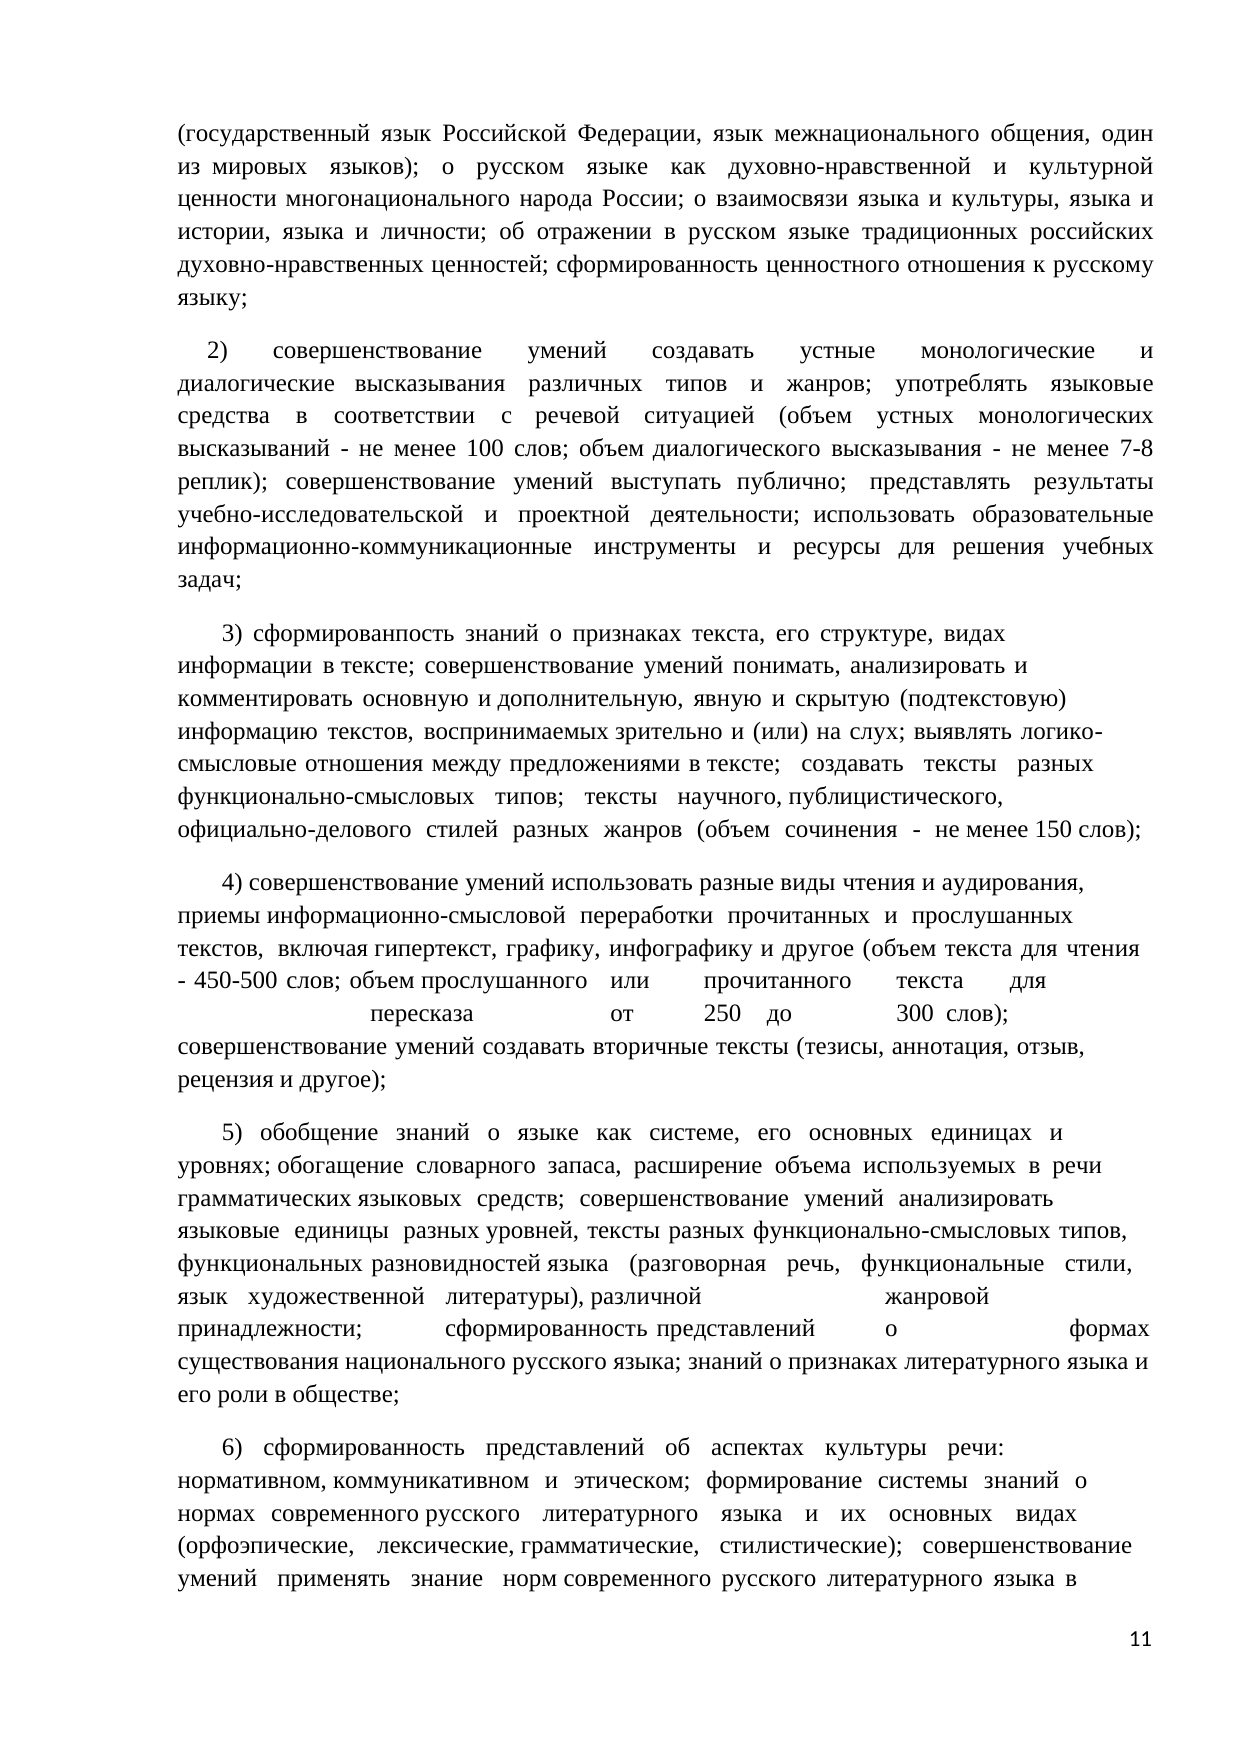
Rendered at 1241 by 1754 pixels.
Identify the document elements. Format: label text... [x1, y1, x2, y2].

text 4) совершенствование умений использовать разные виды чтения и аудирования, приемы информационно-смысловой переработки прочитанных и прослушанных текстов, включая гипертекст, графику, инфографику и другое (объем текста для чтения - 450-500 слов; объем прослушанного или прочитанного текста для пересказа от 250 до 300 слов); совершенствование умений создавать вторичные тексты (тезисы, аннотация, отзыв, рецензия и другое); [177, 867, 1151, 1092]
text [177, 1432, 1151, 1592]
text 3) сформированпость знаний о признаках текста, его структуре, видах информации в тексте; совершенствование умений понимать, анализировать и комментировать основную и дополнительную, явную и скрытую (подтекстовую) информацию текстов, воспринимаемых зрительно и (или) на слух; выявлять логико-смысловые отношения между предложениями в тексте; создавать тексты разных функционально-смысловых типов; тексты научного, публицистического, официально-делового стилей разных жанров (объем сочинения - не менее 150 слов); [177, 618, 1151, 843]
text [177, 118, 1154, 310]
text 2) совершенствование умений создавать устные монологические и диалогические высказывания различных типов и жанров; употреблять языковые средства в соответствии с речевой ситуацией (объем устных монологических высказываний - не менее 100 слов; объем диалогического высказывания - не менее 7-8 реплик); совершенствование умений выступать публично; представлять результаты учебно-исследовательской и проектной деятельности; использовать образовательные информационно-коммуникационные инструменты и ресурсы для решения учебных задач; [177, 335, 1154, 593]
text 5) обобщение знаний о языке как системе, его основных единицах и уровнях; обогащение словарного запаса, расширение объема используемых в речи грамматических языковых средств; совершенствование умений анализировать языковые единицы разных уровней, тексты разных функционально-смысловых типов, функциональных разновидностей языка (разговорная речь, функциональные стили, язык художественной литературы), различной жанровой принадлежности; сформированность представлений о формах существования национального русского языка; знаний о признаках литературного языка и его роли в обществе; [177, 1117, 1151, 1408]
